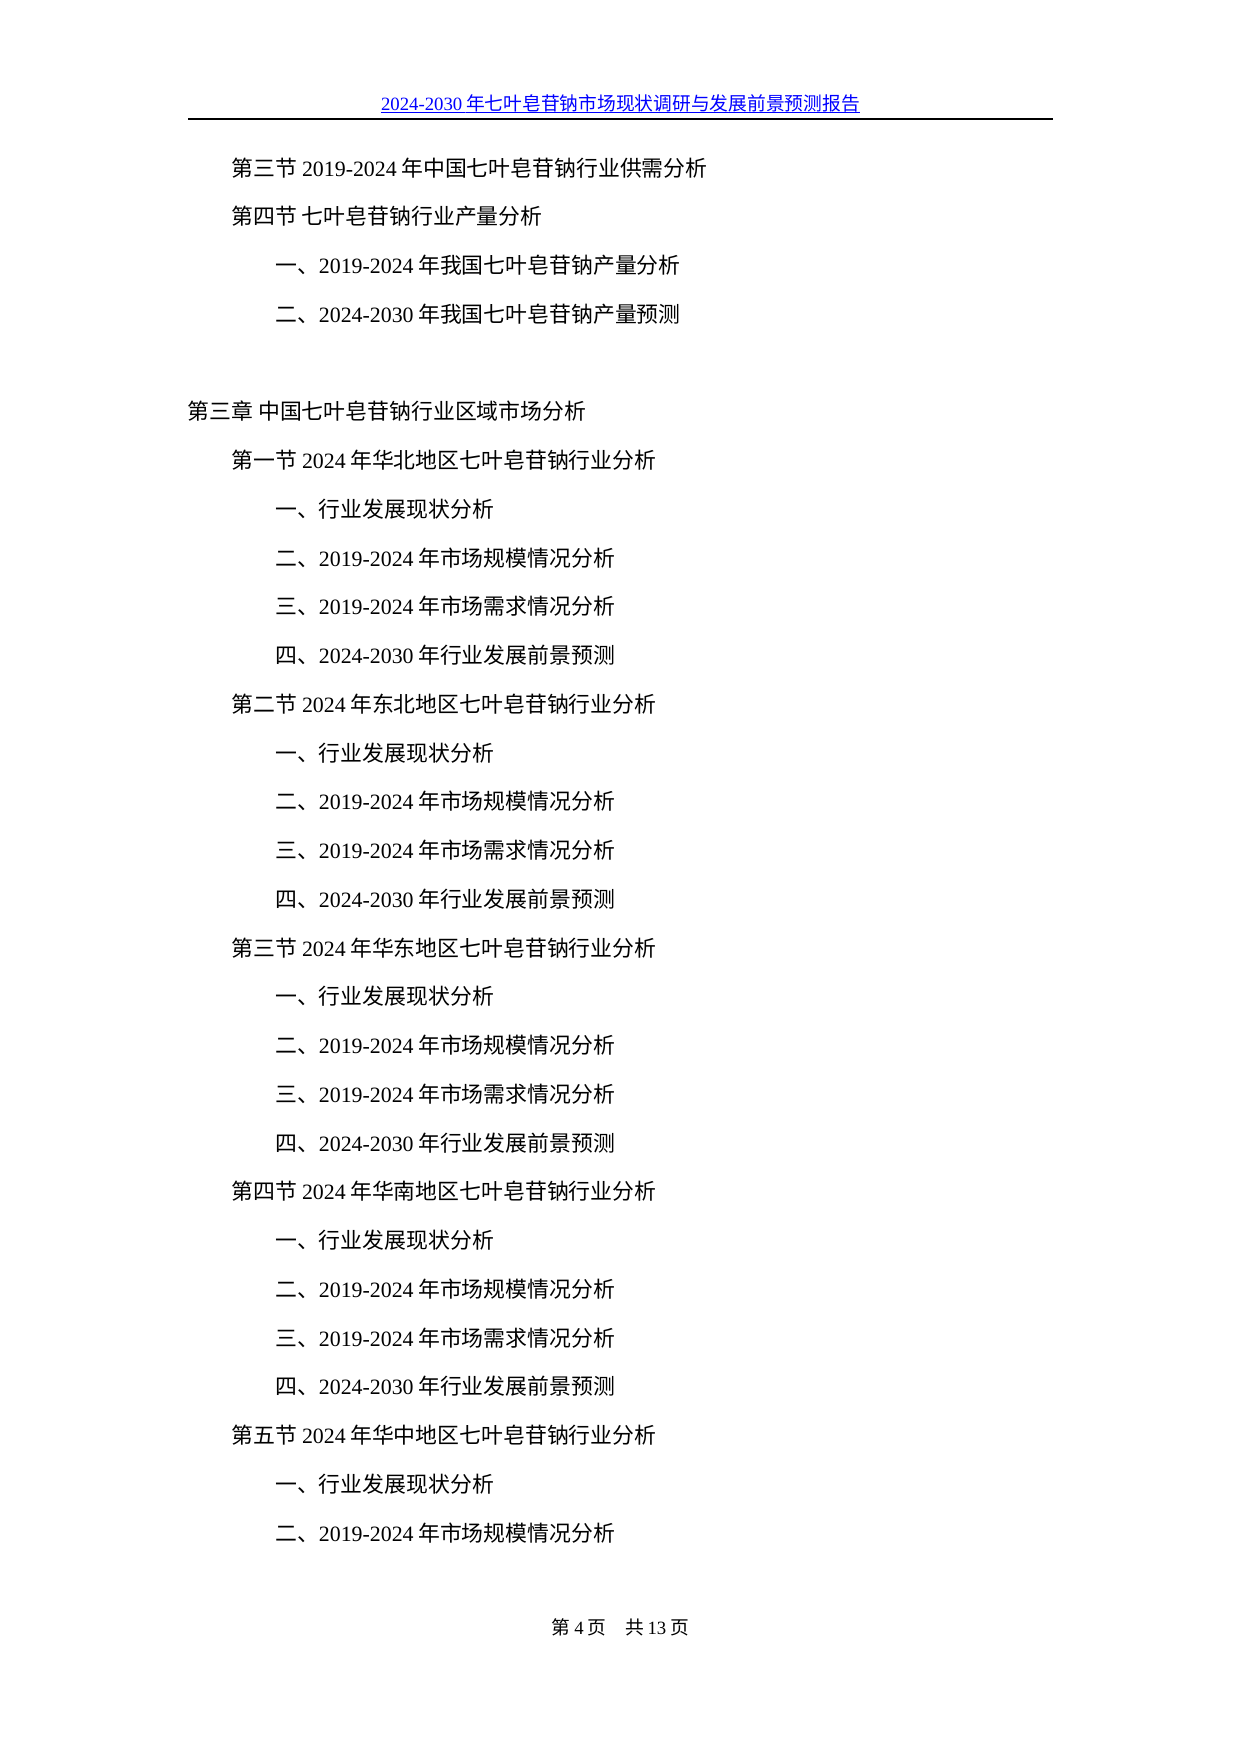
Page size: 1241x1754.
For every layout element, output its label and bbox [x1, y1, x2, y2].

text [187, 150, 1053, 1548]
